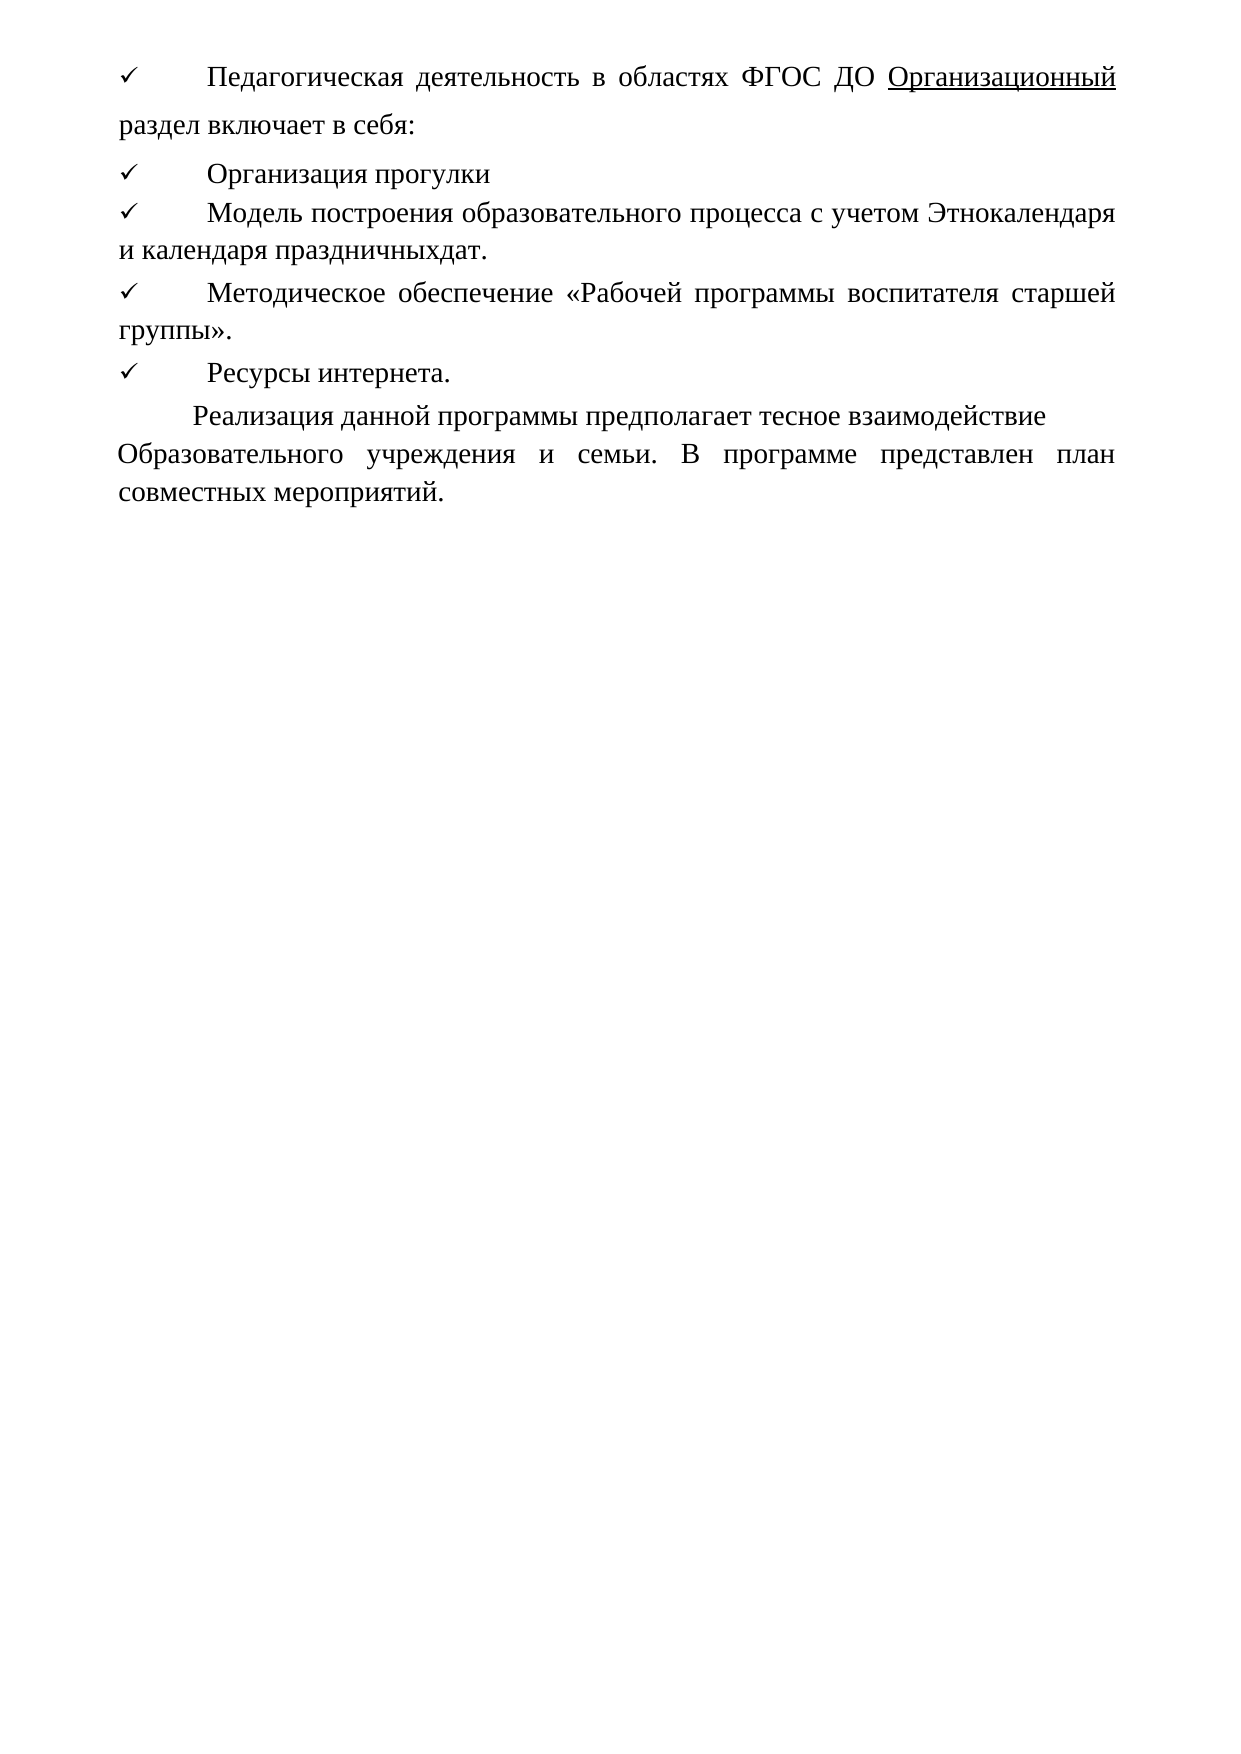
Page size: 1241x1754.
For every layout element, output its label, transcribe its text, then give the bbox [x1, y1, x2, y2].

list Организация прогулки [119, 156, 1116, 190]
text Образовательного учреждения и семьи. В программе представлен план совместных мероприятий. [117, 437, 1116, 507]
text Реализация данной программы предполагает тесное взаимодействие [192, 398, 1116, 432]
list Модель построения образовательного процесса с учетом Этнокалендаря и календаря праздничныхдат. [119, 195, 1116, 266]
list Ресурсы интернета. [119, 355, 1116, 388]
list Методическое обеспечение «Рабочей программы воспитателя старшей группы». [119, 275, 1116, 346]
list Педагогическая деятельность в областях ФГОС ДО Организационный раздел включает в себя: [119, 59, 1116, 141]
